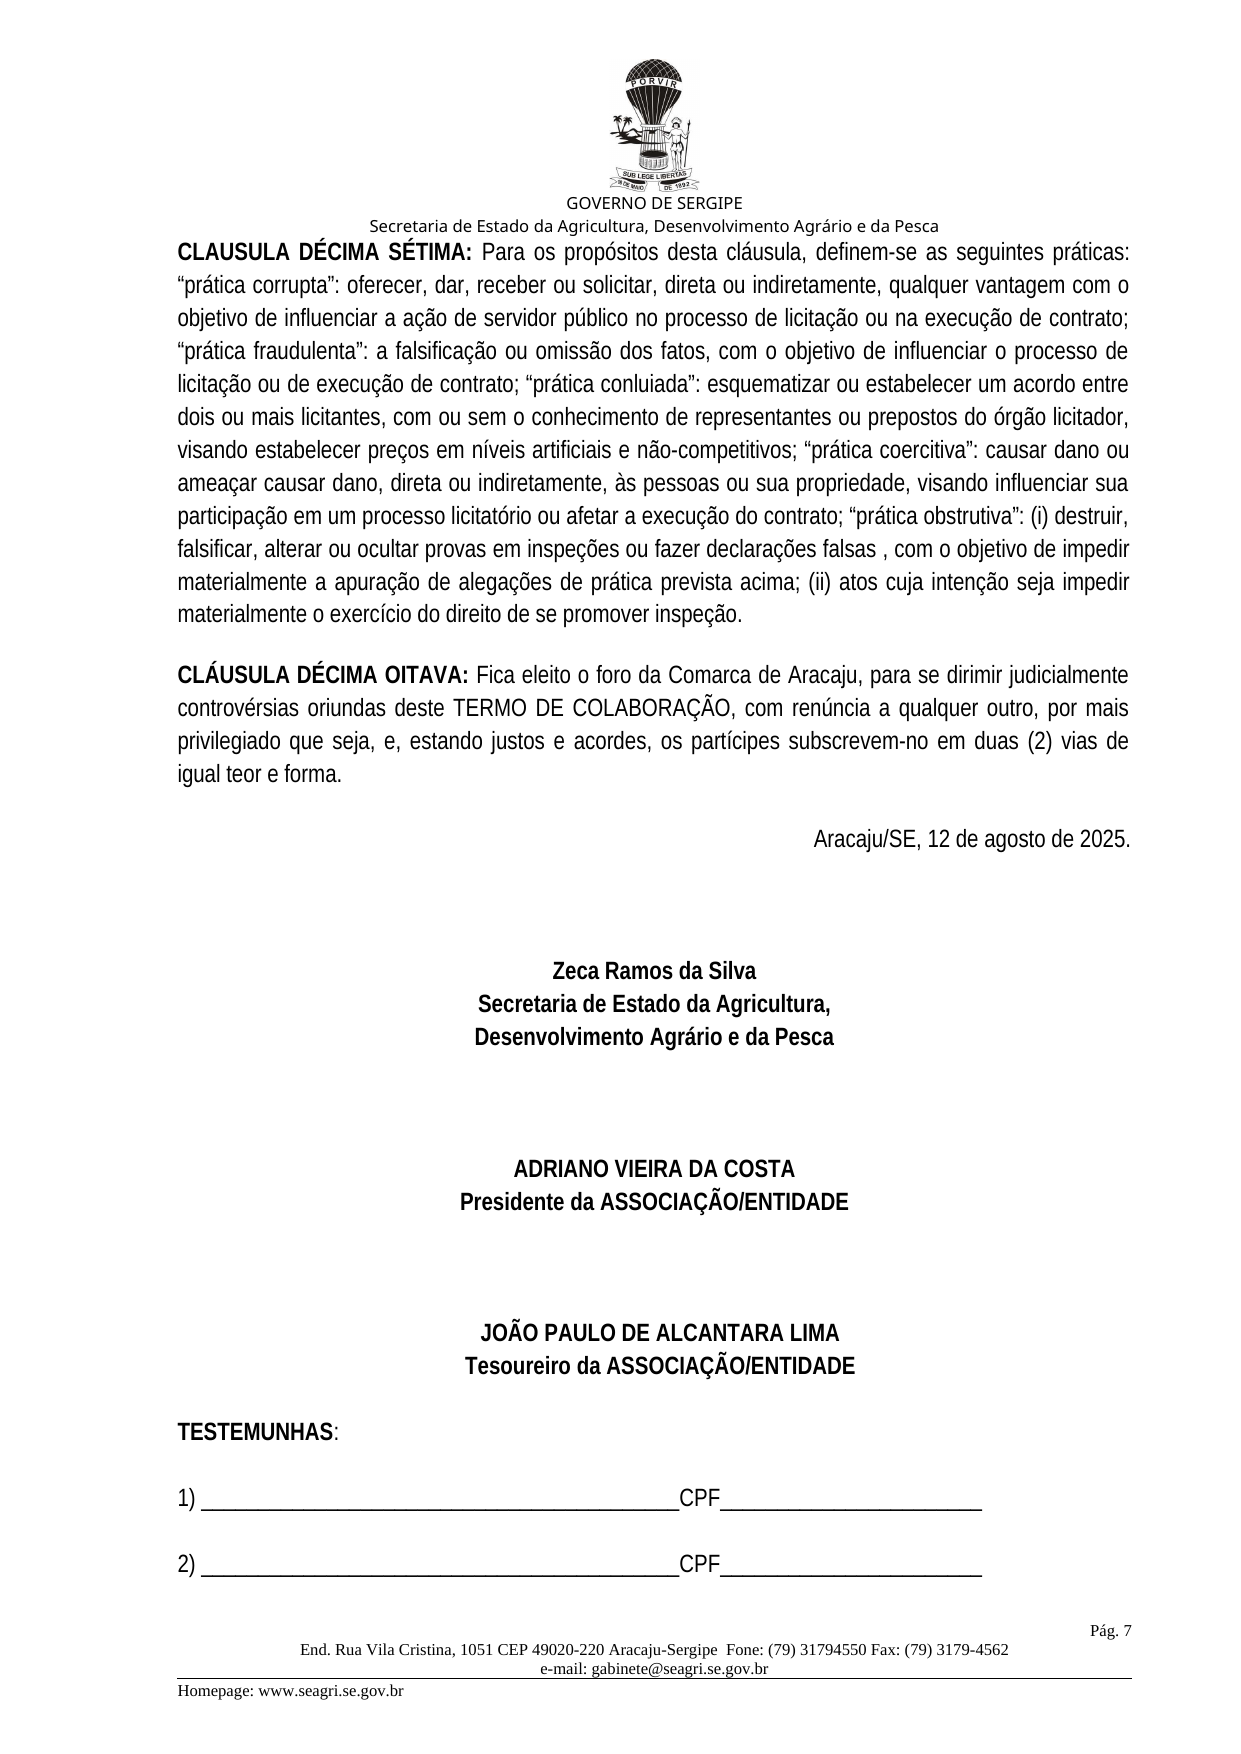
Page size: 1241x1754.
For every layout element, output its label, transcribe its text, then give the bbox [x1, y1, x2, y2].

text Aracaju/SE, 12 de agosto de 2025. [177, 824, 1132, 853]
text ADRIANO VIEIRA DA COSTA [177, 1153, 1132, 1182]
text 1) __________________________________________CPF_______________________ [177, 1483, 1132, 1511]
text Zeca Ramos da Silva [177, 956, 1132, 985]
text Secretaria de Estado da Agricultura, [177, 989, 1132, 1018]
text CLAUSULA DÉCIMA SÉTIMA: Para os propósitos desta cláusula, definem-se as seguintes práticas: “prática corrupta”: oferecer, dar, receber ou solicitar, direta ou indiretamente, qualquer vantagem com o objetivo de influenciar a ação de servidor público no processo de licitação ou na execução de contrato; “prática fraudulenta”: a falsificação ou omissão dos fatos, com o objetivo de influenciar o processo de licitação ou de execução de contrato; “prática conluiada”: esquematizar ou estabelecer um acordo entre dois ou mais licitantes, com ou sem o conhecimento de representantes ou prepostos do órgão licitador, visando estabelecer preços em níveis artificiais e não-competitivos; “prática coercitiva”: causar dano ou ameaçar causar dano, direta ou indiretamente, às pessoas ou sua propriedade, visando influenciar sua participação em um processo licitatório ou afetar a execução do contrato; “prática obstrutiva”: (i) destruir, falsificar, alterar ou ocultar provas em inspeções ou fazer declarações falsas , com o objetivo de impedir materialmente a apuração de alegações de prática prevista acima; (ii) atos cuja intenção seja impedir materialmente o exercício do direito de se promover inspeção. [177, 237, 1132, 628]
text Desenvolvimento Agrário e da Pesca [177, 1022, 1132, 1051]
picture [609, 59, 700, 192]
text JOÃO PAULO DE ALCANTARA LIMA [189, 1318, 1132, 1347]
text TESTEMUNHAS: [177, 1417, 1132, 1446]
text CLÁUSULA DÉCIMA OITAVA: Fica eleito o foro da Comarca de Aracaju, para se dirimir judicialmente controvérsias oriundas deste TERMO DE COLABORAÇÃO, com renúncia a qualquer outro, por mais privilegiado que seja, e, estando justos e acordes, os partícipes subscrevem-no em duas (2) vias de igual teor e forma. [177, 660, 1132, 787]
text Presidente da ASSOCIAÇÃO/ENTIDADE [177, 1186, 1132, 1215]
text 2) __________________________________________CPF_______________________ [177, 1549, 1132, 1577]
text Tesoureiro da ASSOCIAÇÃO/ENTIDADE [189, 1351, 1132, 1380]
